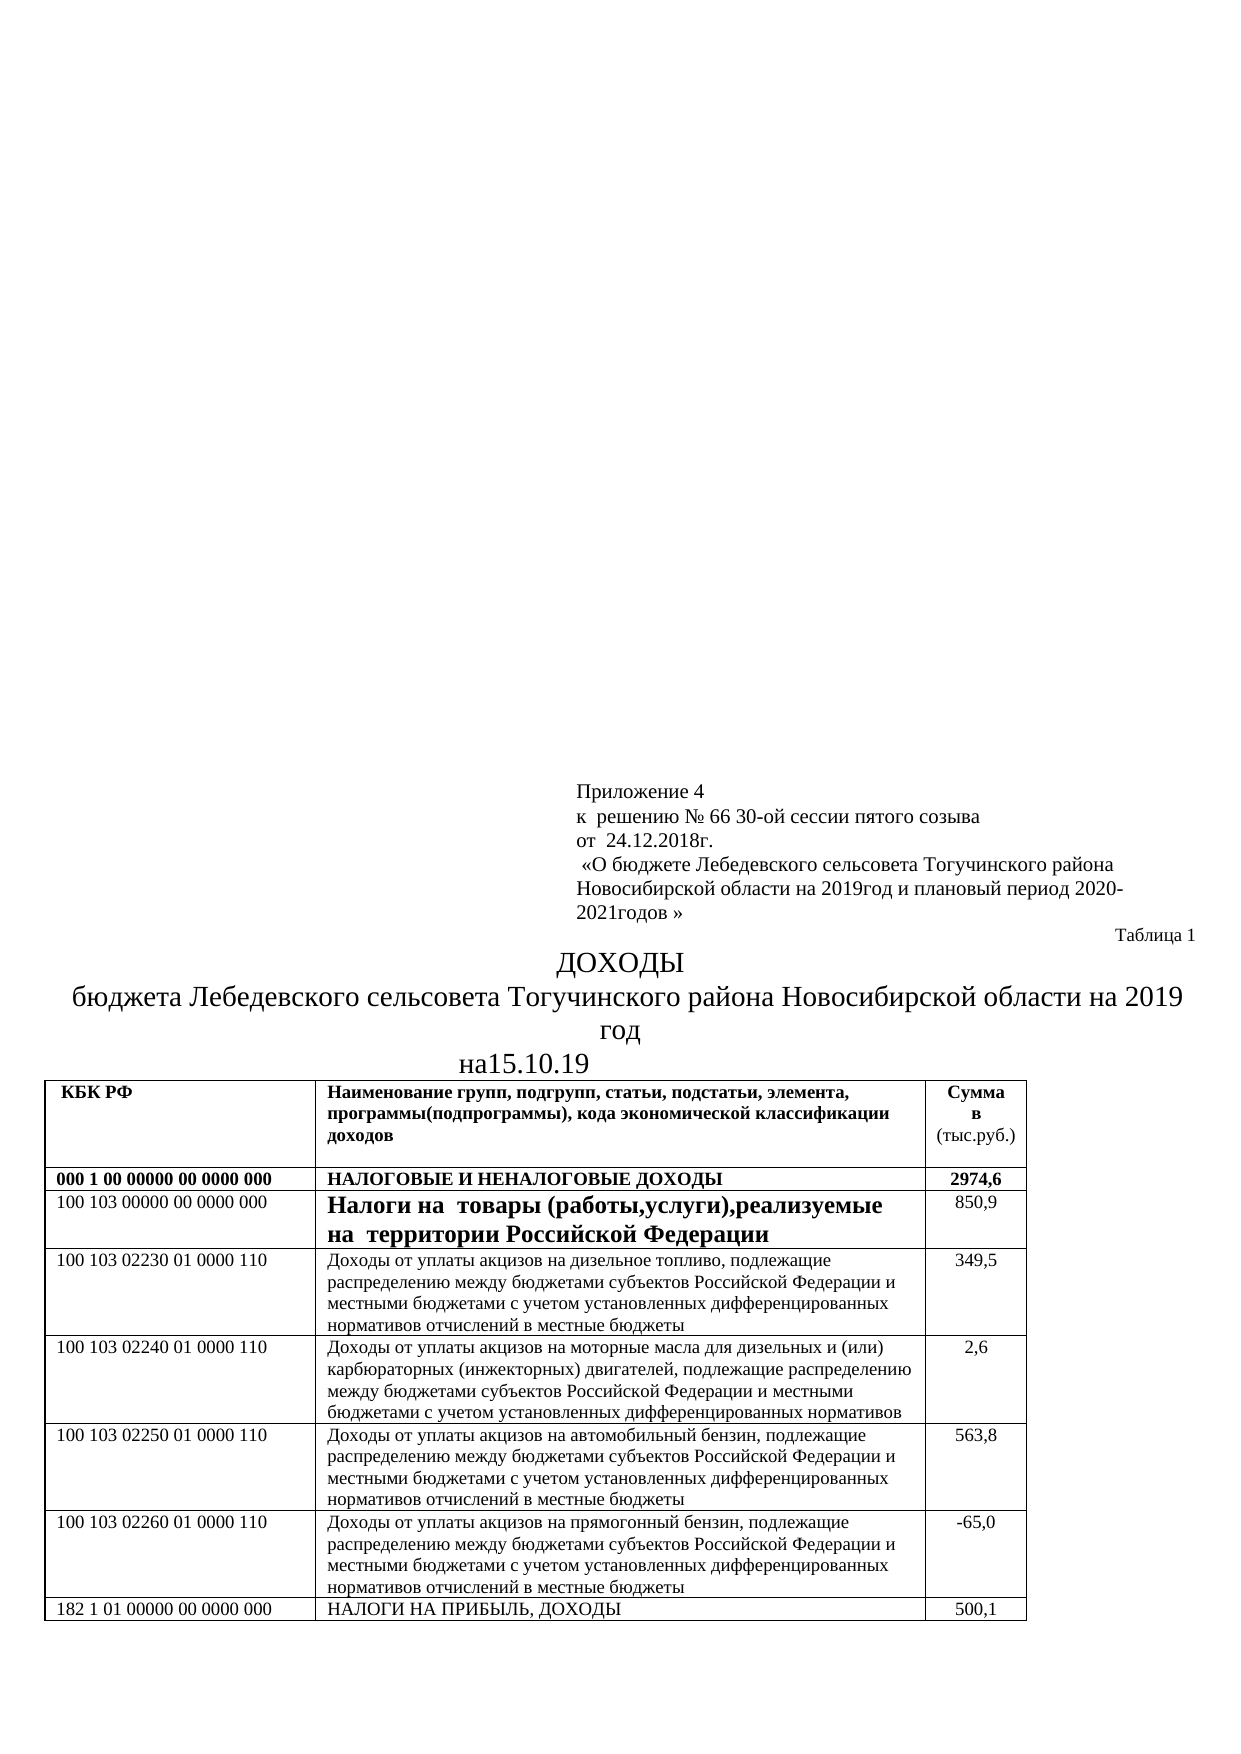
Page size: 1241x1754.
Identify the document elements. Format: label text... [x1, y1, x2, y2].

table_header Наименование групп, подгрупп, статьи, подстатьи, элемента, программы(подпрограммы), кода экономической классификации доходов [316, 1081, 925, 1167]
table_header Сумма в (тыс.руб.) [926, 1081, 1026, 1167]
table_cell Налоги на товары (работы,услуги),реализуемые на территории Российской Федерации [316, 1191, 925, 1248]
text на15.10.19 [44, 1046, 1196, 1079]
table_cell Доходы от уплаты акцизов на прямогонный бензин, подлежащие распределению между бюджетами субъектов Российской Федерации и местными бюджетами с учетом установленных дифференцированных нормативов отчислений в местные бюджеты [316, 1511, 925, 1597]
table_header КБК РФ [46, 1081, 315, 1167]
table_cell 2,6 [926, 1336, 1026, 1423]
table_cell 100 103 02260 01 0000 110 [46, 1511, 315, 1597]
table_cell 563,8 [926, 1424, 1026, 1510]
table_cell 100 103 02230 01 0000 110 [46, 1249, 315, 1335]
table_cell 100 103 02250 01 0000 110 [46, 1424, 315, 1510]
table_cell НАЛОГОВЫЕ И НЕНАЛОГОВЫЕ ДОХОДЫ [316, 1168, 925, 1189]
subtitle Таблица 1 [44, 924, 1196, 945]
table_cell НАЛОГИ НА ПРИБЫЛЬ, ДОХОДЫ [316, 1598, 925, 1620]
table_cell 850,9 [926, 1191, 1026, 1248]
table_cell 2974,6 [926, 1168, 1026, 1189]
table_cell -65,0 [926, 1511, 1026, 1597]
subtitle ДОХОДЫ [44, 945, 1196, 979]
table_cell 500,1 [926, 1598, 1026, 1620]
subtitle «О бюджете Лебедевского сельсовета Тогучинского района Новосибирской области на 2019год и плановый период 2020-2021годов » [576, 852, 1196, 924]
table_cell Доходы от уплаты акцизов на моторные масла для дизельных и (или) карбюраторных (инжекторных) двигателей, подлежащие распределению между бюджетами субъектов Российской Федерации и местными бюджетами с учетом установленных дифференцированных нормативов [316, 1336, 925, 1423]
table_cell 000 1 00 00000 00 0000 000 [46, 1168, 315, 1189]
subtitle к решению № 66 30-ой сессии пятого созыва [576, 803, 1196, 828]
text бюджета Лебедевского сельсовета Тогучинского района Новосибирской области на 2019 год [44, 979, 1196, 1046]
table_cell Доходы от уплаты акцизов на дизельное топливо, подлежащие распределению между бюджетами субъектов Российской Федерации и местными бюджетами с учетом установленных дифференцированных нормативов отчислений в местные бюджеты [316, 1249, 925, 1335]
subtitle от 24.12.2018г. [576, 828, 1196, 852]
table_cell 100 103 02240 01 0000 110 [46, 1336, 315, 1423]
table_cell 349,5 [926, 1249, 1026, 1335]
table_cell 100 103 00000 00 0000 000 [46, 1191, 315, 1248]
subtitle Приложение 4 [576, 779, 1196, 803]
table_cell 182 1 01 00000 00 0000 000 [46, 1598, 315, 1620]
table_cell Доходы от уплаты акцизов на автомобильный бензин, подлежащие распределению между бюджетами субъектов Российской Федерации и местными бюджетами с учетом установленных дифференцированных нормативов отчислений в местные бюджеты [316, 1424, 925, 1510]
